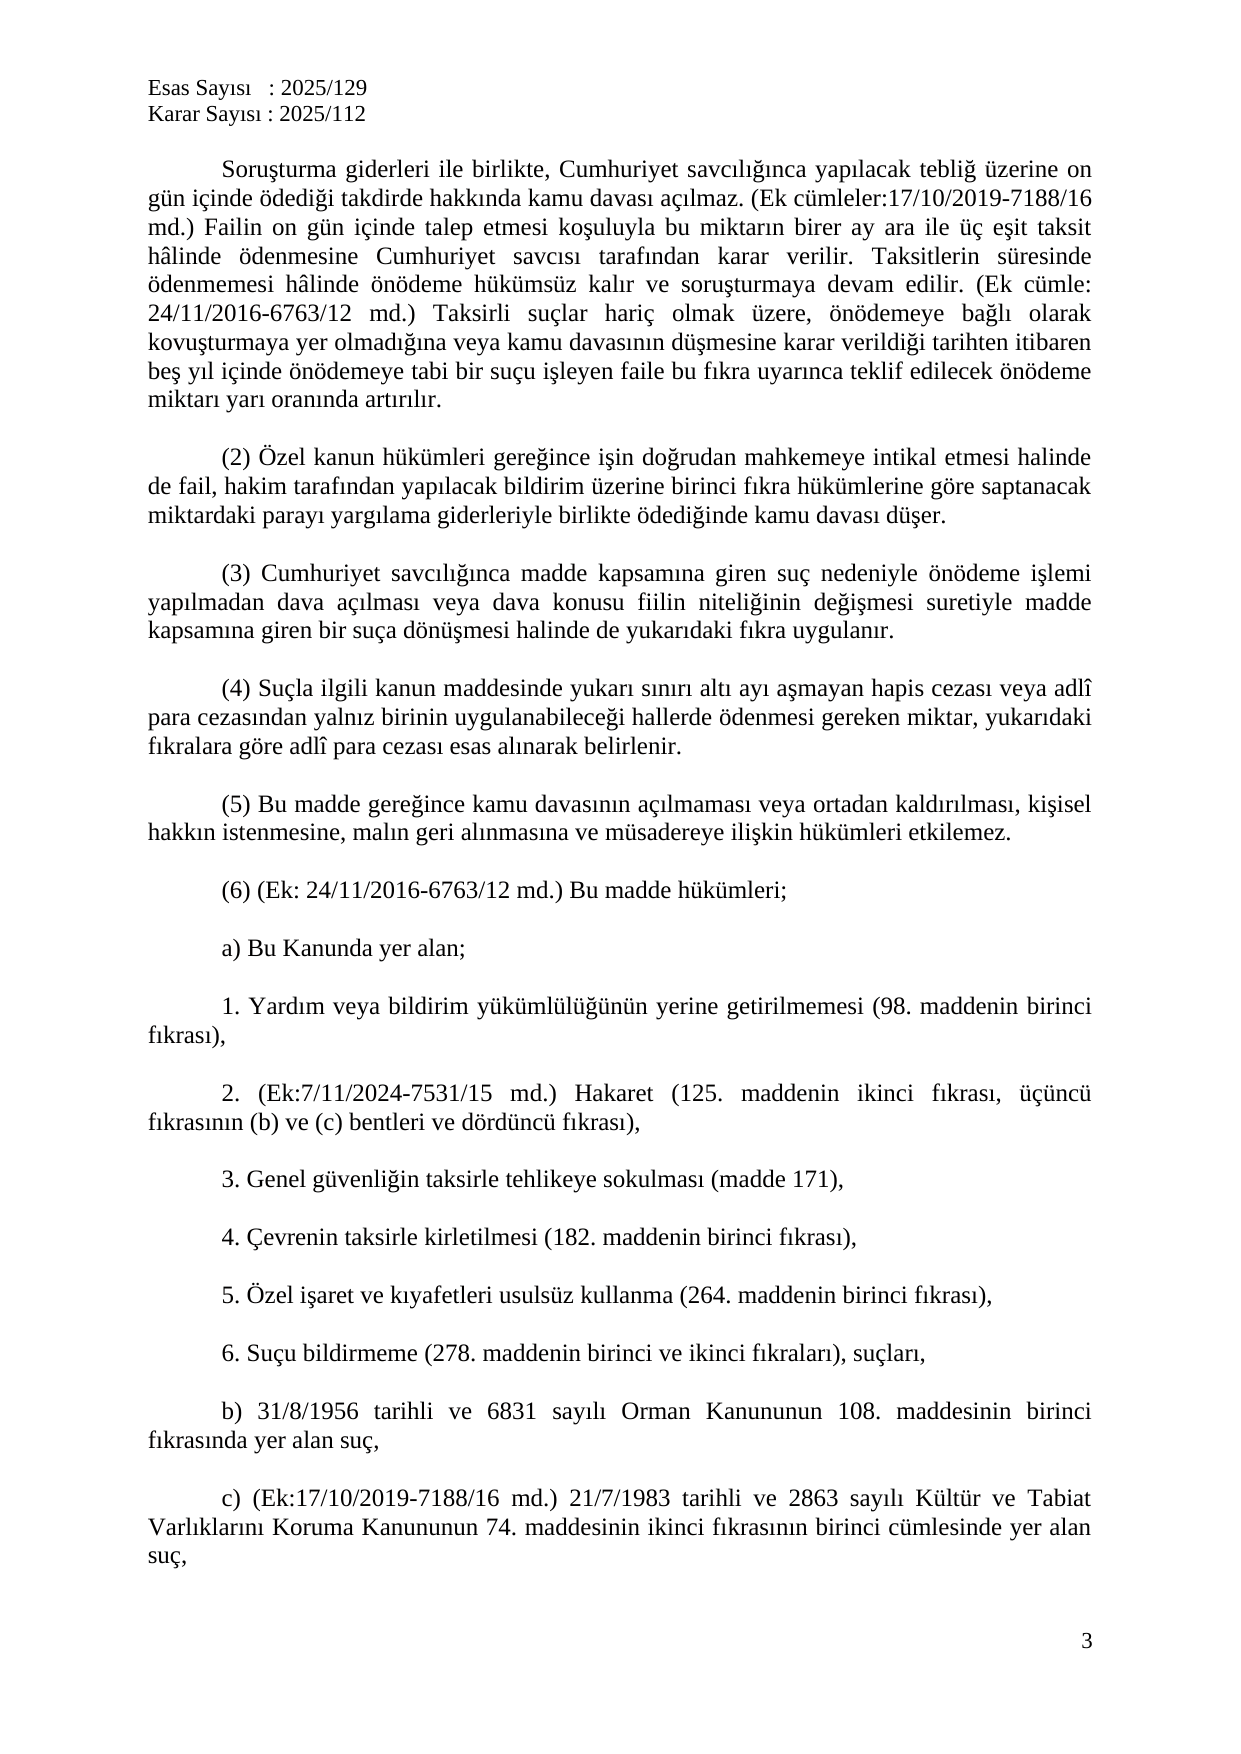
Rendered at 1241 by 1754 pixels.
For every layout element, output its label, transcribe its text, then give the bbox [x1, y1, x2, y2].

text 2. (Ek:7/11/2024-7531/15 md.) Hakaret (125. maddenin ikinci fıkrası, üçüncü fıkrasının (b) ve (c) bentleri ve dördüncü fıkrası), [148, 1078, 1093, 1135]
text (3) Cumhuriyet savcılığınca madde kapsamına giren suç nedeniyle önödeme işlemi yapılmadan dava açılması veya dava konusu fiilin niteliğinin değişmesi suretiyle madde kapsamına giren bir suça dönüşmesi halinde de yukarıdaki fıkra uygulanır. [148, 558, 1093, 644]
text (2) Özel kanun hükümleri gereğince işin doğrudan mahkemeye intikal etmesi halinde de fail, hakim tarafından yapılacak bildirim üzerine birinci fıkra hükümlerine göre saptanacak miktardaki parayı yargılama giderleriyle birlikte ödediğinde kamu davası düşer. [148, 442, 1093, 529]
text 4. Çevrenin taksirle kirletilmesi (182. maddenin birinci fıkrası), [148, 1222, 1093, 1251]
text 3. Genel güvenliğin taksirle tehlikeye sokulması (madde 171), [148, 1164, 1093, 1193]
text (6) (Ek: 24/11/2016-6763/12 md.) Bu madde hükümleri; [148, 875, 1093, 904]
text Soruşturma giderleri ile birlikte, Cumhuriyet savcılığınca yapılacak tebliğ üzerine on gün içinde ödediği takdirde hakkında kamu davası açılmaz. (Ek cümleler:17/10/2019-7188/16 md.) Failin on gün içinde talep etmesi koşuluyla bu miktarın birer ay ara ile üç eşit taksit hâlinde ödenmesine Cumhuriyet savcısı tarafından karar verilir. Taksitlerin süresinde ödenmemesi hâlinde önödeme hükümsüz kalır ve soruşturmaya devam edilir. (Ek cümle: 24/11/2016-6763/12 md.) Taksirli suçlar hariç olmak üzere, önödemeye bağlı olarak kovuşturmaya yer olmadığına veya kamu davasının düşmesine karar verildiği tarihten itibaren beş yıl içinde önödemeye tabi bir suçu işleyen faile bu fıkra uyarınca teklif edilecek önödeme miktarı yarı oranında artırılır. [148, 154, 1093, 413]
text 5. Özel işaret ve kıyafetleri usulsüz kullanma (264. maddenin birinci fıkrası), [148, 1280, 1093, 1309]
text 1. Yardım veya bildirim yükümlülüğünün yerine getirilmemesi (98. maddenin birinci fıkrası), [148, 991, 1093, 1049]
text a) Bu Kanunda yer alan; [148, 933, 1093, 962]
text (4) Suçla ilgili kanun maddesinde yukarı sınırı altı ayı aşmayan hapis cezası veya adlî para cezasından yalnız birinin uygulanabileceği hallerde ödenmesi gereken miktar, yukarıdaki fıkralara göre adlî para cezası esas alınarak belirlenir. [148, 673, 1093, 759]
text (5) Bu madde gereğince kamu davasının açılmaması veya ortadan kaldırılması, kişisel hakkın istenmesine, malın geri alınmasına ve müsadereye ilişkin hükümleri etkilemez. [148, 789, 1093, 846]
text 6. Suçu bildirmeme (278. maddenin birinci ve ikinci fıkraları), suçları, [148, 1338, 1093, 1367]
text c) (Ek:17/10/2019-7188/16 md.) 21/7/1983 tarihli ve 2863 sayılı Kültür ve Tabiat Varlıklarını Koruma Kanununun 74. maddesinin ikinci fıkrasının birinci cümlesinde yer alan suç, [148, 1483, 1093, 1569]
text b) 31/8/1956 tarihli ve 6831 sayılı Orman Kanununun 108. maddesinin birinci fıkrasında yer alan suç, [148, 1396, 1093, 1454]
